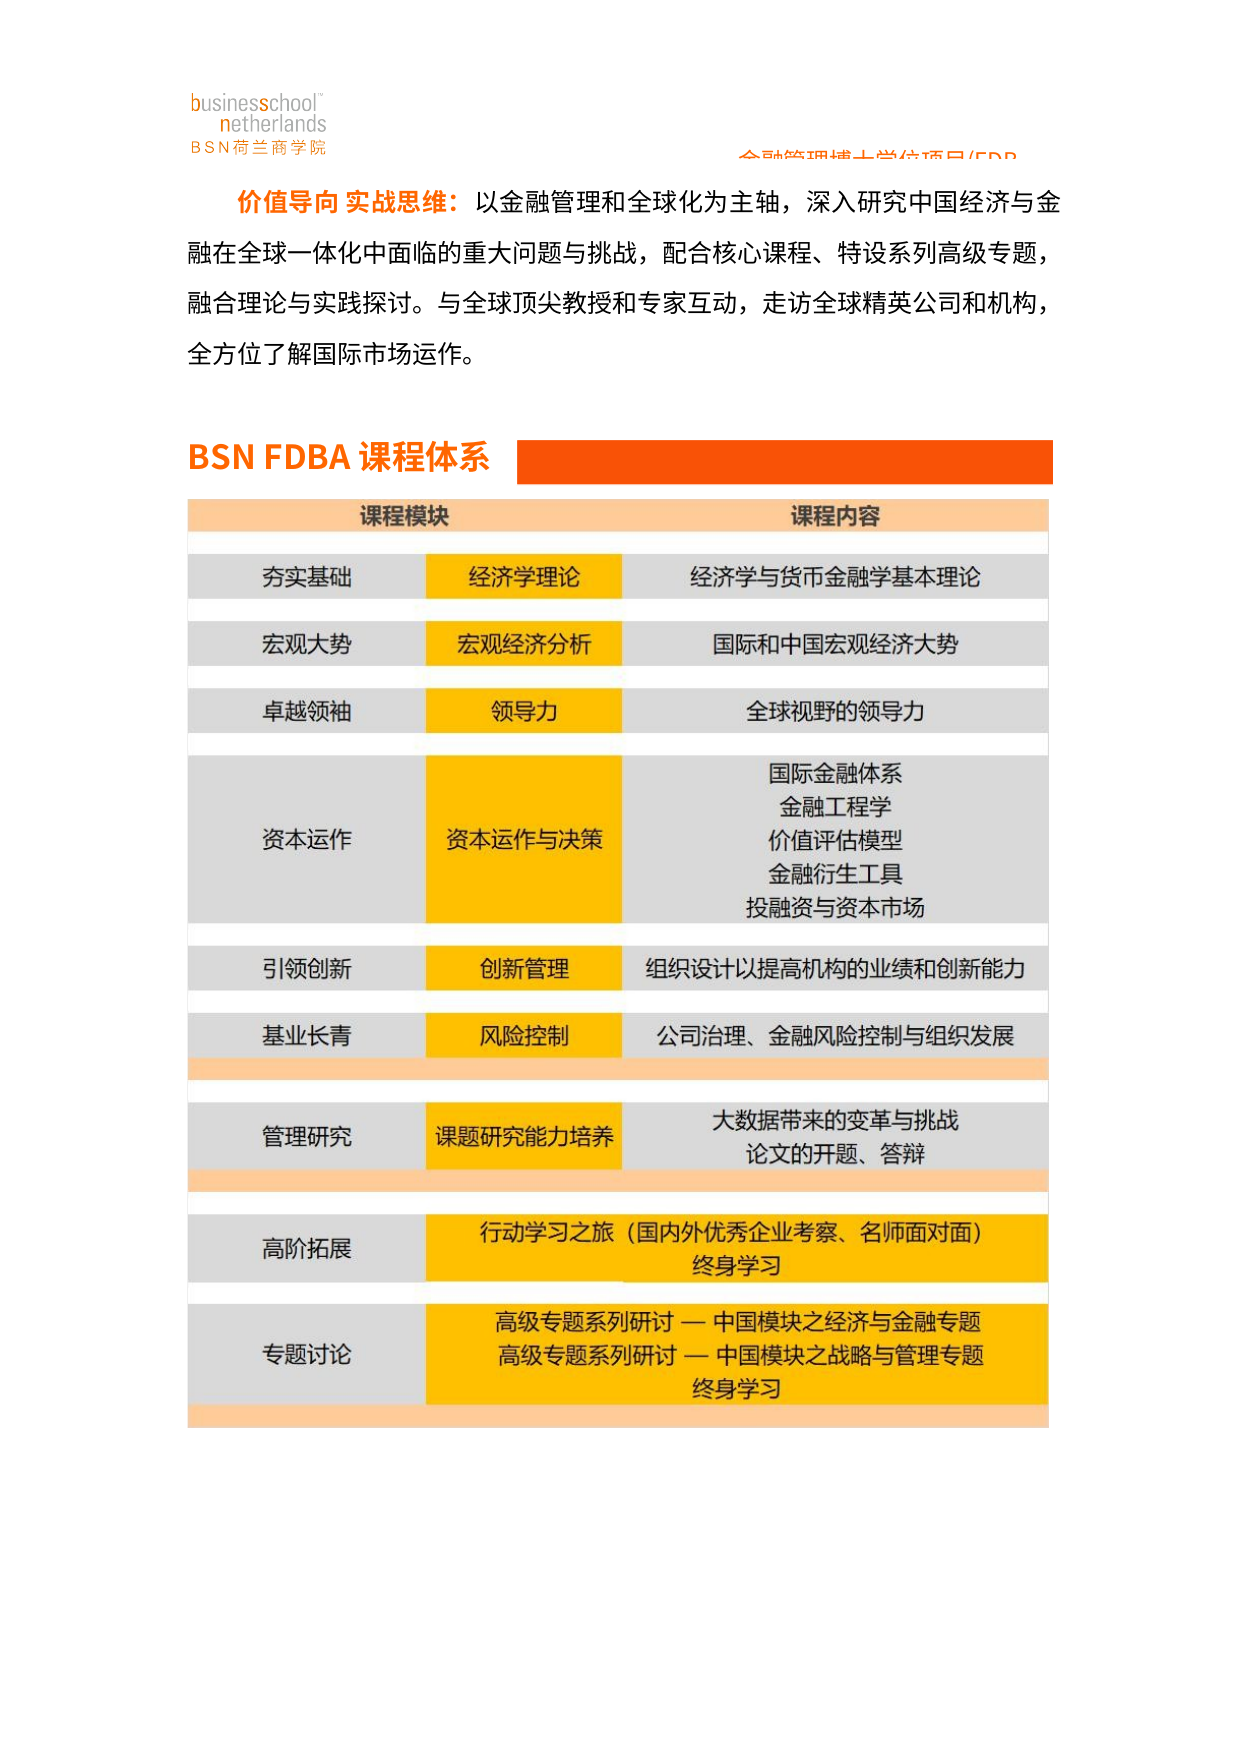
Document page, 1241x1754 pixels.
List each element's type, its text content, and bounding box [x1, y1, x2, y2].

text 价值导向 实战思维：以金融管理和全球化为主轴，深入研究中国经济与金融在全球一体化中面临的重大问题与挑战，配合核心课程、特设系列高级专题， 融合理论与实践探讨。与全球顶尖教授和专家互动，走访全球精英公司和机构， 全方位了解国际市场运作。 [187, 182, 1063, 371]
picture [191, 93, 326, 155]
subtitle BSN FDBA 课程体系 [187, 431, 1078, 479]
picture [187, 499, 1049, 1428]
